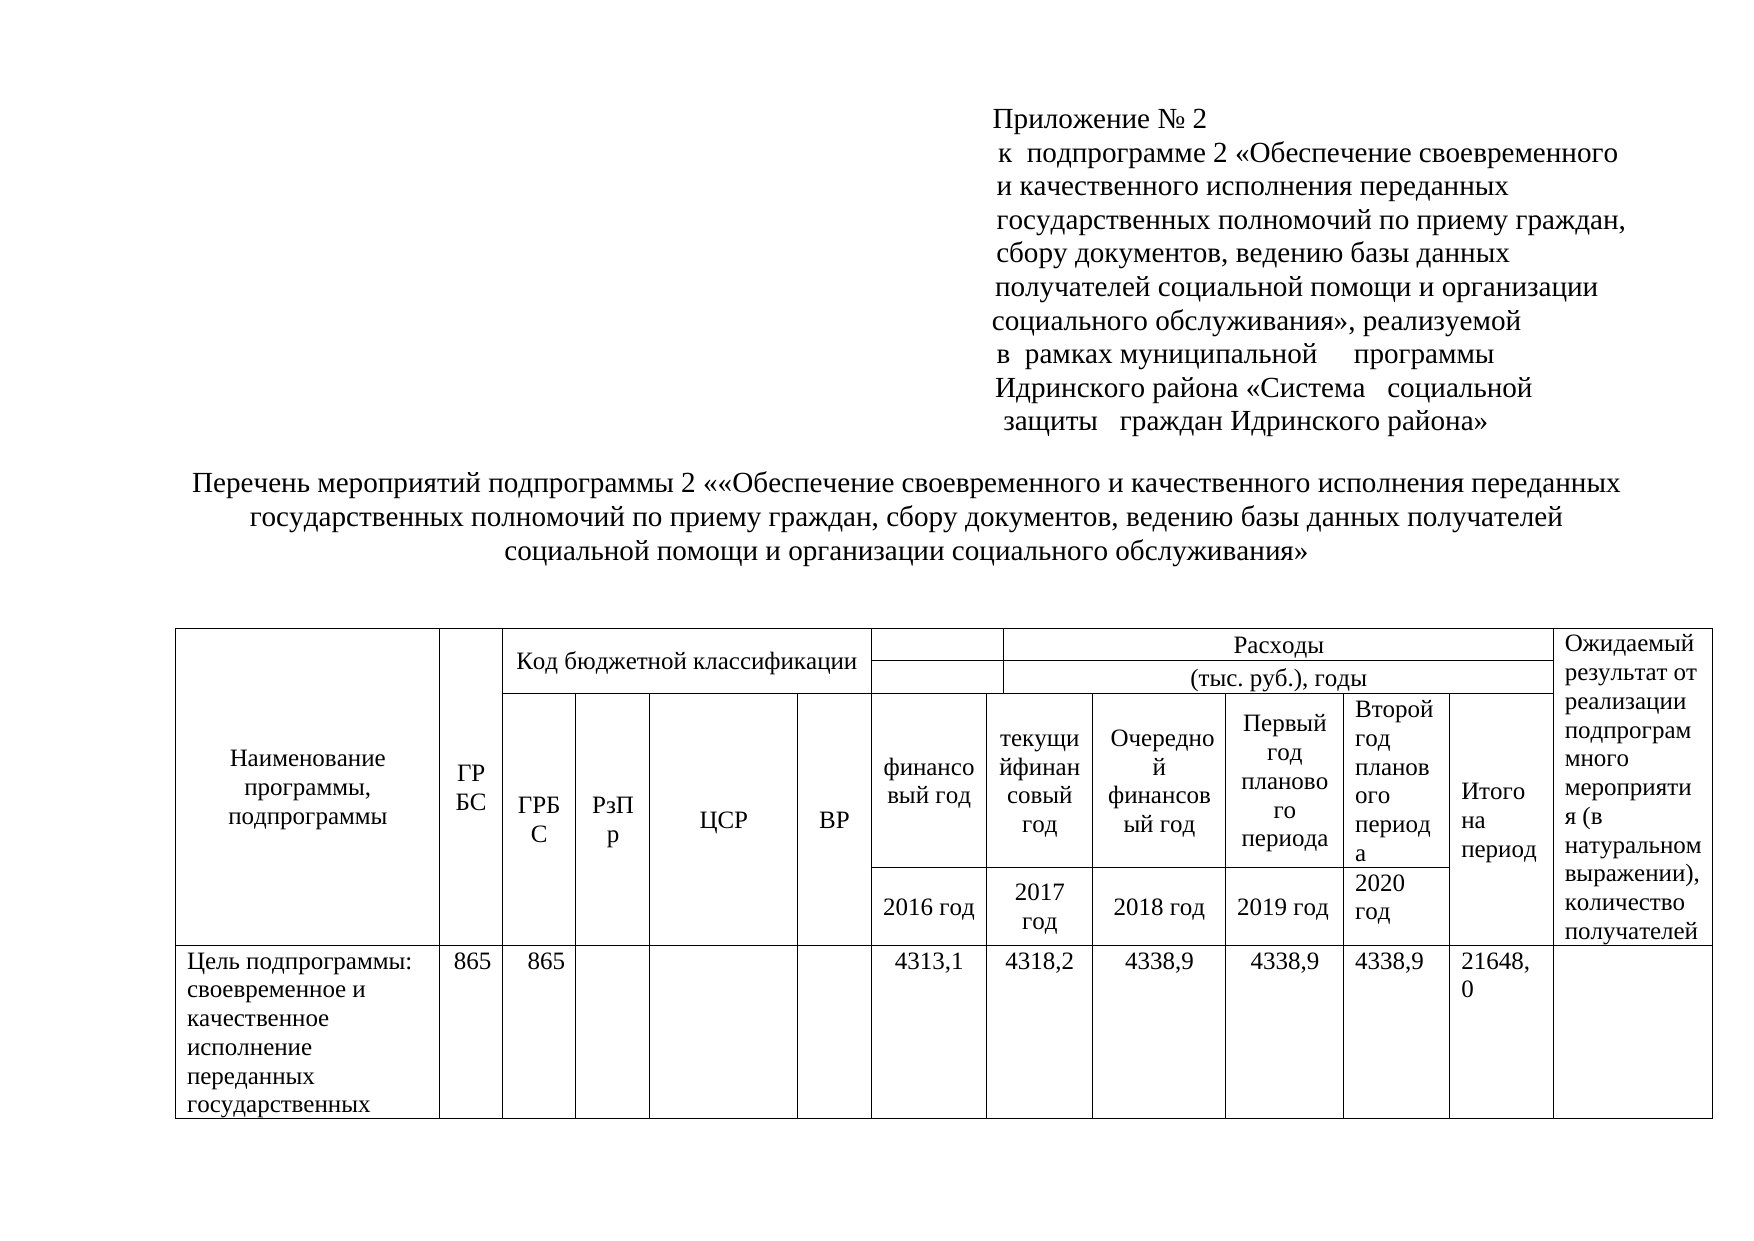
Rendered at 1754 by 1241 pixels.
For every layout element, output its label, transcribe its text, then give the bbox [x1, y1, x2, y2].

table_cell Первый год планового периода [1226, 694, 1343, 867]
text Перечень мероприятий подпрограммы 2 ««Обеспечение своевременного и качественного исполнения переданных государственных полномочий по приему граждан, сбору документов, ведению базы данных получателей социальной помощи и организации социального обслуживания» [177, 466, 1636, 566]
text и качественного исполнения переданных [177, 168, 1636, 202]
text в рамках муниципальной программы [177, 336, 1636, 370]
table_header Наименование программы, подпрограммы [176, 629, 439, 945]
table_cell [872, 661, 1003, 693]
table_cell [576, 946, 649, 1118]
table_header [872, 629, 1003, 660]
table_cell ВР [798, 694, 871, 945]
text защиты граждан Идринского района» [177, 403, 1636, 437]
text сбору документов, ведению базы данных [177, 236, 1636, 269]
table_cell Второй год планового периода [1344, 694, 1449, 867]
text Приложение № 2 к подпрограмме 2 «Обеспечение своевременного [177, 101, 1636, 168]
text государственных полномочий по приему граждан, [177, 202, 1636, 236]
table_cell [176, 946, 439, 1118]
table_cell РзПр [576, 694, 649, 945]
table_cell ЦСР [650, 694, 797, 945]
table_header ГРБС [440, 629, 502, 945]
table_cell 4338,9 [1344, 946, 1449, 1118]
table_cell 4338,9 [1226, 946, 1343, 1118]
table_cell Очередной финансовый год [1093, 694, 1225, 867]
text получателей социальной помощи и организации [177, 269, 1636, 303]
table_cell 2018 год [1093, 868, 1225, 945]
table_cell 865 [440, 946, 502, 1118]
table_cell текущийфинансовый год [987, 694, 1092, 867]
table_cell Итого на период [1450, 694, 1553, 945]
text Идринского района «Система социальной [177, 370, 1636, 403]
table_cell 4313,1 [872, 946, 986, 1118]
table_cell 4338,9 [1093, 946, 1225, 1118]
table_cell ГРБС [503, 694, 575, 945]
table_cell 865 [503, 946, 575, 1118]
table_cell 2019 год [1226, 868, 1343, 945]
table_cell [650, 946, 797, 1118]
table_header Ожидаемый результат от реализации подпрограммного мероприятия (в натуральном выражении), количество получателей [1554, 629, 1712, 945]
table_cell 2016 год [872, 868, 986, 945]
table_cell 2020 год [1344, 868, 1449, 945]
table_header Расходы [1004, 629, 1553, 660]
table_cell [1554, 946, 1712, 1118]
table_cell (тыс. руб.), годы [1004, 661, 1553, 693]
table_cell 2017 год [987, 868, 1092, 945]
table_cell [798, 946, 871, 1118]
text социального обслуживания», реализуемой [177, 303, 1636, 336]
table_cell 21648,0 [1450, 946, 1553, 1118]
table_header Код бюджетной классификации [503, 629, 871, 693]
table_cell финансовый год [872, 694, 986, 867]
table_cell 4318,2 [987, 946, 1092, 1118]
